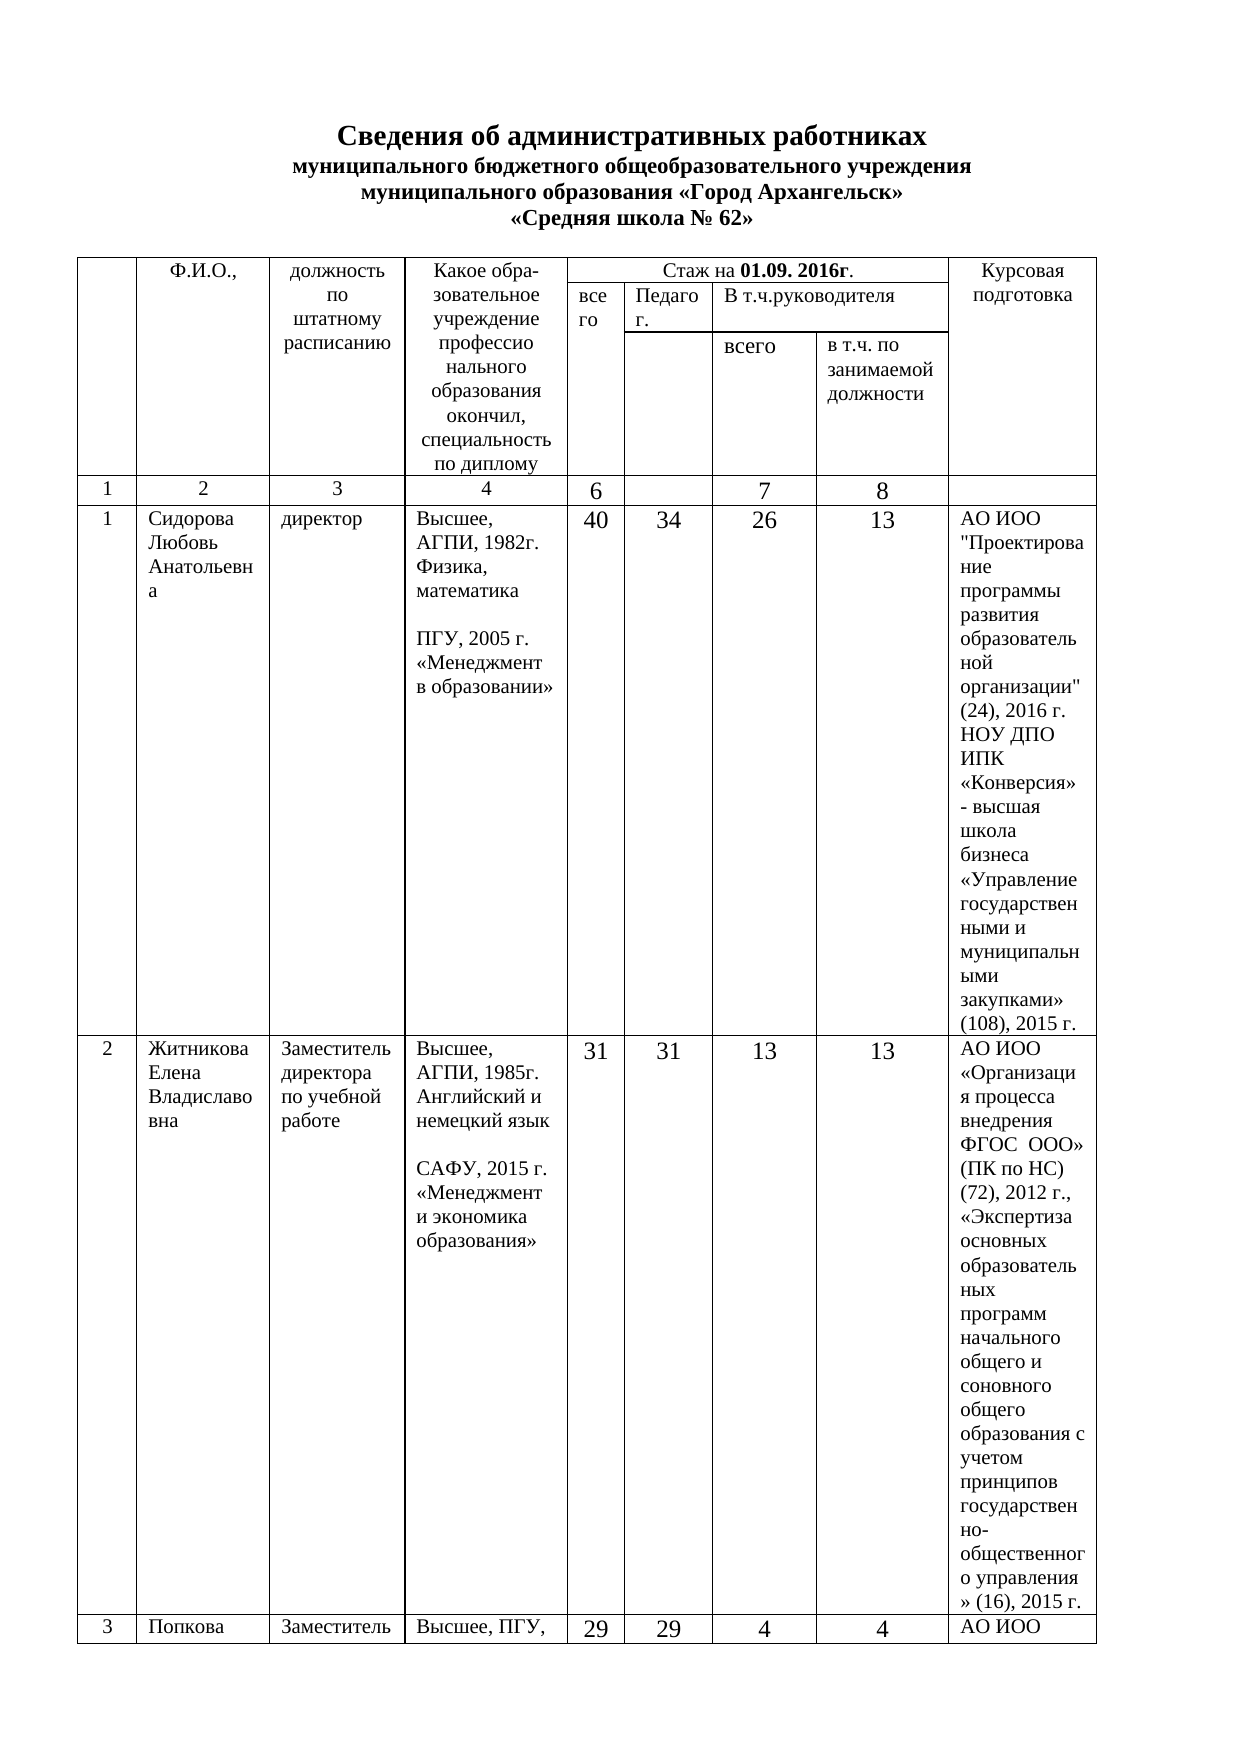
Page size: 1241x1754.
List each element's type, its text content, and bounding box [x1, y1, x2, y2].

table_cell Педагог. [625, 283, 712, 331]
table_cell 1 [78, 476, 136, 504]
table_cell 13 [817, 1036, 948, 1613]
table_cell 8 [817, 476, 948, 504]
table_cell 4 [817, 1615, 948, 1643]
table_cell 1 [78, 506, 136, 1035]
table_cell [137, 1615, 269, 1643]
table_cell 26 [713, 506, 816, 1035]
table_cell 34 [625, 506, 712, 1035]
table_cell Высшее, АГПИ, 1985г. Английский и немецкий язык САФУ, 2015 г. «Менеджмент и экономика образования» [406, 1036, 567, 1613]
text «Средняя школа № 62» [89, 204, 1175, 231]
table_cell Заместитель директора по учебной работе [270, 1036, 404, 1613]
table_cell [949, 476, 1096, 504]
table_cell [406, 1615, 567, 1643]
table_cell 4 [713, 1615, 816, 1643]
table_header должность по штатному расписанию [270, 258, 404, 475]
table_cell В т.ч.руководителя [713, 283, 948, 331]
table_cell АО ИОО "Проектирование программы развития образовательной организации" (24), 2016 г. НОУ ДПО ИПК «Конверсия» - высшая школа бизнеса «Управление государственными и муниципальными закупками» (108), 2015 г. [949, 506, 1096, 1035]
table_cell АО ИОО «Организация процесса внедрения ФГОС ООО» (ПК по НС) (72), 2012 г., «Экспертиза основных образовательных программ начального общего и соновного общего образования с учетом принципов государственно-общественного управления » (16), 2015 г. [949, 1036, 1096, 1613]
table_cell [949, 1615, 1096, 1643]
table_cell [625, 476, 712, 504]
subtitle Сведения об административных работниках [89, 118, 1175, 152]
table_cell 31 [568, 1036, 624, 1613]
table_cell всего [713, 333, 816, 475]
table_cell [625, 333, 712, 475]
table_cell 4 [406, 476, 567, 504]
table_cell 29 [568, 1615, 624, 1643]
table_header Стаж на 01.09. 2016г. [568, 258, 948, 282]
table_cell Сидорова Любовь Анатольевна [137, 506, 269, 1035]
table_cell 13 [713, 1036, 816, 1613]
table_cell 31 [625, 1036, 712, 1613]
table_cell 2 [78, 1036, 136, 1613]
table_header Курсовая подготовка [949, 258, 1096, 475]
table_cell Высшее, АГПИ, 1982г. Физика, математика ПГУ, 2005 г. «Менеджмент в образовании» [406, 506, 567, 1035]
table_cell всего [568, 283, 624, 475]
table_cell 40 [568, 506, 624, 1035]
table_cell 13 [817, 506, 948, 1035]
text муниципального бюджетного общеобразовательного учреждения [89, 152, 1175, 178]
table_cell 3 [78, 1615, 136, 1643]
table_cell 3 [270, 476, 404, 504]
table_cell 6 [568, 476, 624, 504]
table_header Какое обра-зовательное учреждение профессио нального образования окончил, специальность по диплому [406, 258, 567, 475]
table_cell 2 [137, 476, 269, 504]
table_cell 7 [713, 476, 816, 504]
text муниципального образования «Город Архангельск» [89, 178, 1175, 204]
table_cell директор [270, 506, 404, 1035]
table_cell в т.ч. по занимаемой должности [817, 333, 948, 475]
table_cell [270, 1615, 404, 1643]
table_header Ф.И.О., [137, 258, 269, 475]
table_header [78, 258, 136, 475]
table_cell Житникова Елена Владиславовна [137, 1036, 269, 1613]
table_cell 29 [625, 1615, 712, 1643]
